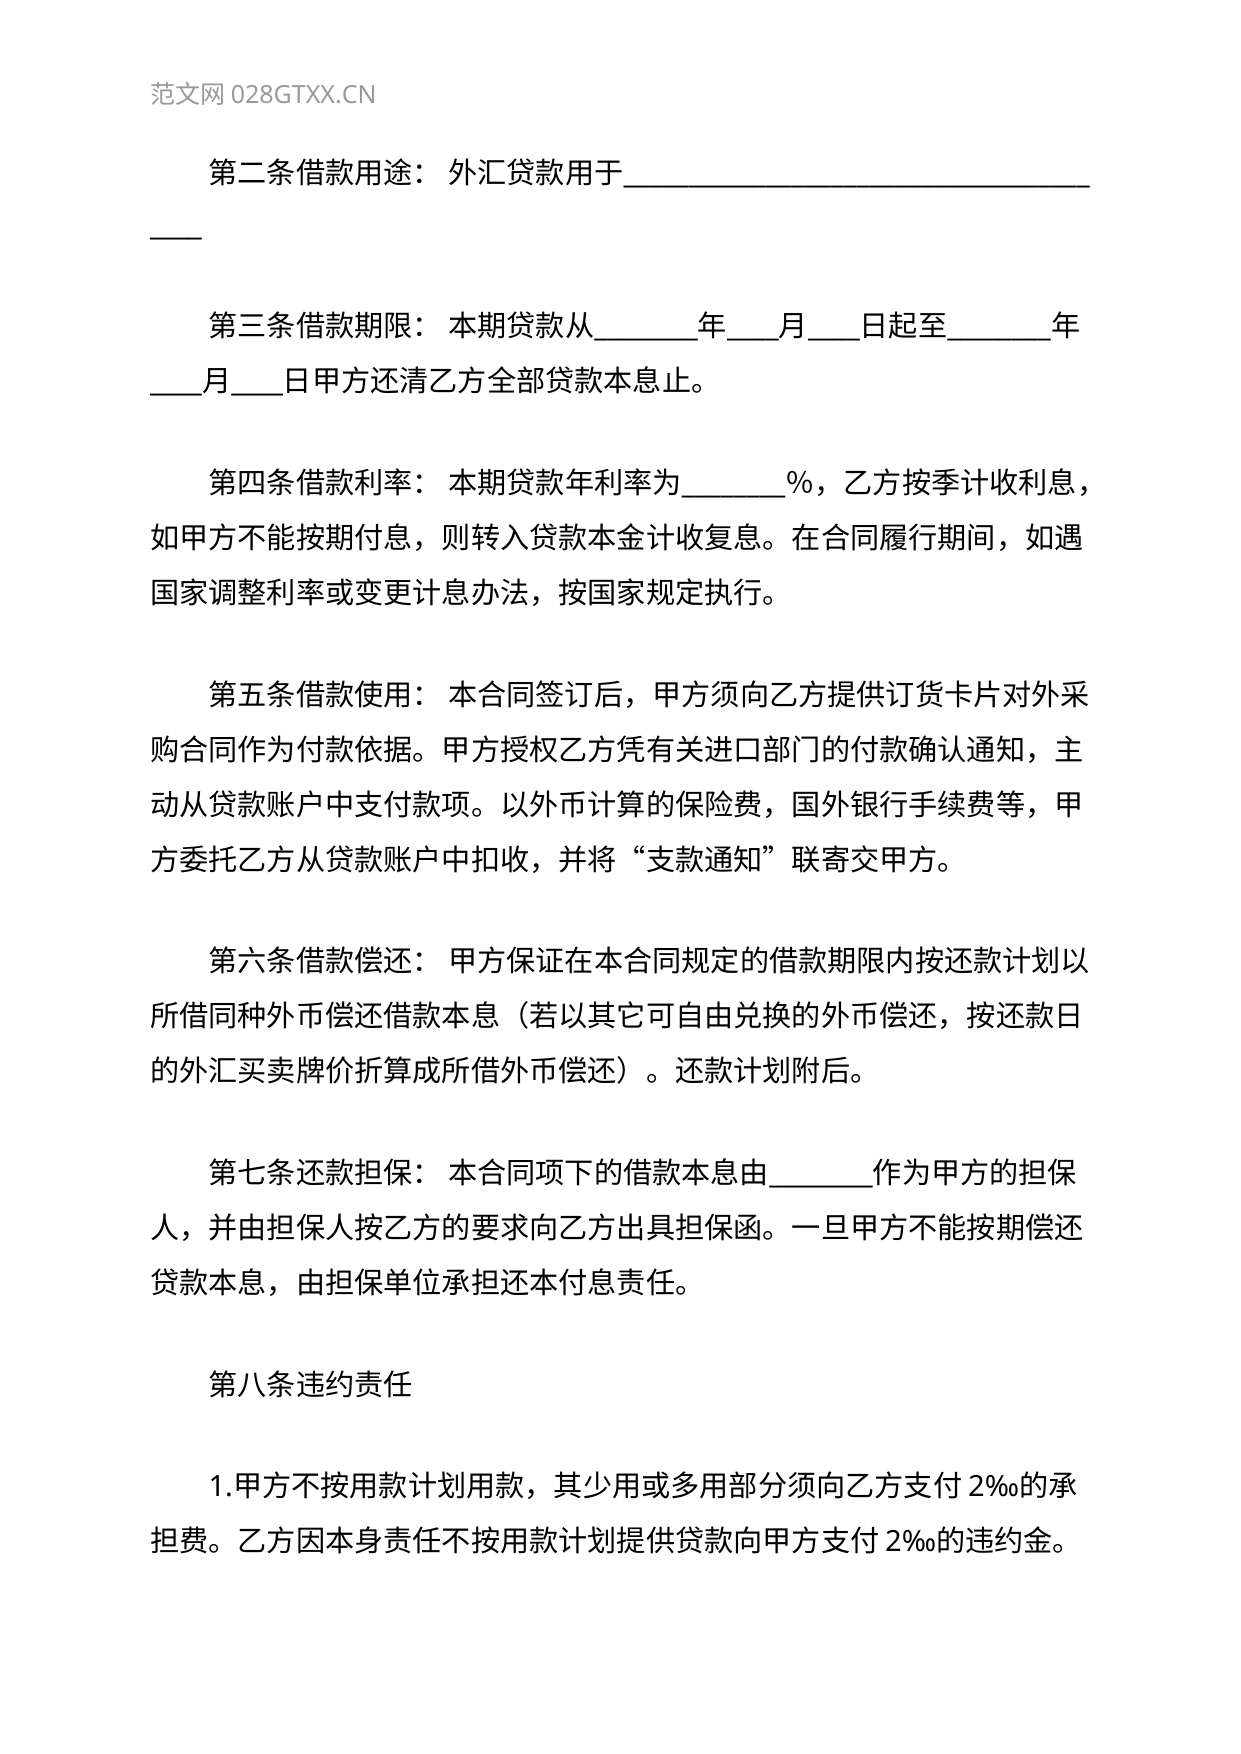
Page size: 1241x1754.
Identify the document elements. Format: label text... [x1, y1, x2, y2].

text 第七条还款担保： 本合同项下的借款本息由________作为甲方的担保人，并由担保人按乙方的要求向乙方出具担保函。一旦甲方不能按期偿还贷款本息，由担保单位承担还本付息责任。 [150, 1149, 1090, 1302]
text 1.甲方不按用款计划用款，其少用或多用部分须向乙方支付2‰的承担费。乙方因本身责任不按用款计划提供贷款向甲方支付2‰的违约金。 [150, 1463, 1090, 1560]
text 第六条借款偿还： 甲方保证在本合同规定的借款期限内按还款计划以所借同种外币偿还借款本息（若以其它可自由兑换的外币偿还，按还款日的外汇买卖牌价折算成所借外币偿还）。还款计划附后。 [150, 938, 1090, 1090]
text 第四条借款利率： 本期贷款年利率为________％，乙方按季计收利息，如甲方不能按期付息，则转入贷款本金计收复息。在合同履行期间，如遇国家调整利率或变更计息办法，按国家规定执行。 [150, 460, 1090, 612]
text 第八条违约责任 [150, 1361, 1090, 1403]
text 第五条借款使用： 本合同签订后，甲方须向乙方提供订货卡片对外采购合同作为付款依据。甲方授权乙方凭有关进口部门的付款确认通知，主动从贷款账户中支付款项。以外币计算的保险费，国外银行手续费等，甲方委托乙方从贷款账户中扣收，并将“支款通知”联寄交甲方。 [150, 671, 1090, 878]
text 第二条借款用途： 外汇贷款用于________________________________________ [150, 150, 1090, 244]
text 第三条借款期限： 本期贷款从________年____月____日起至________年____月____日甲方还清乙方全部贷款本息止。 [150, 303, 1090, 400]
